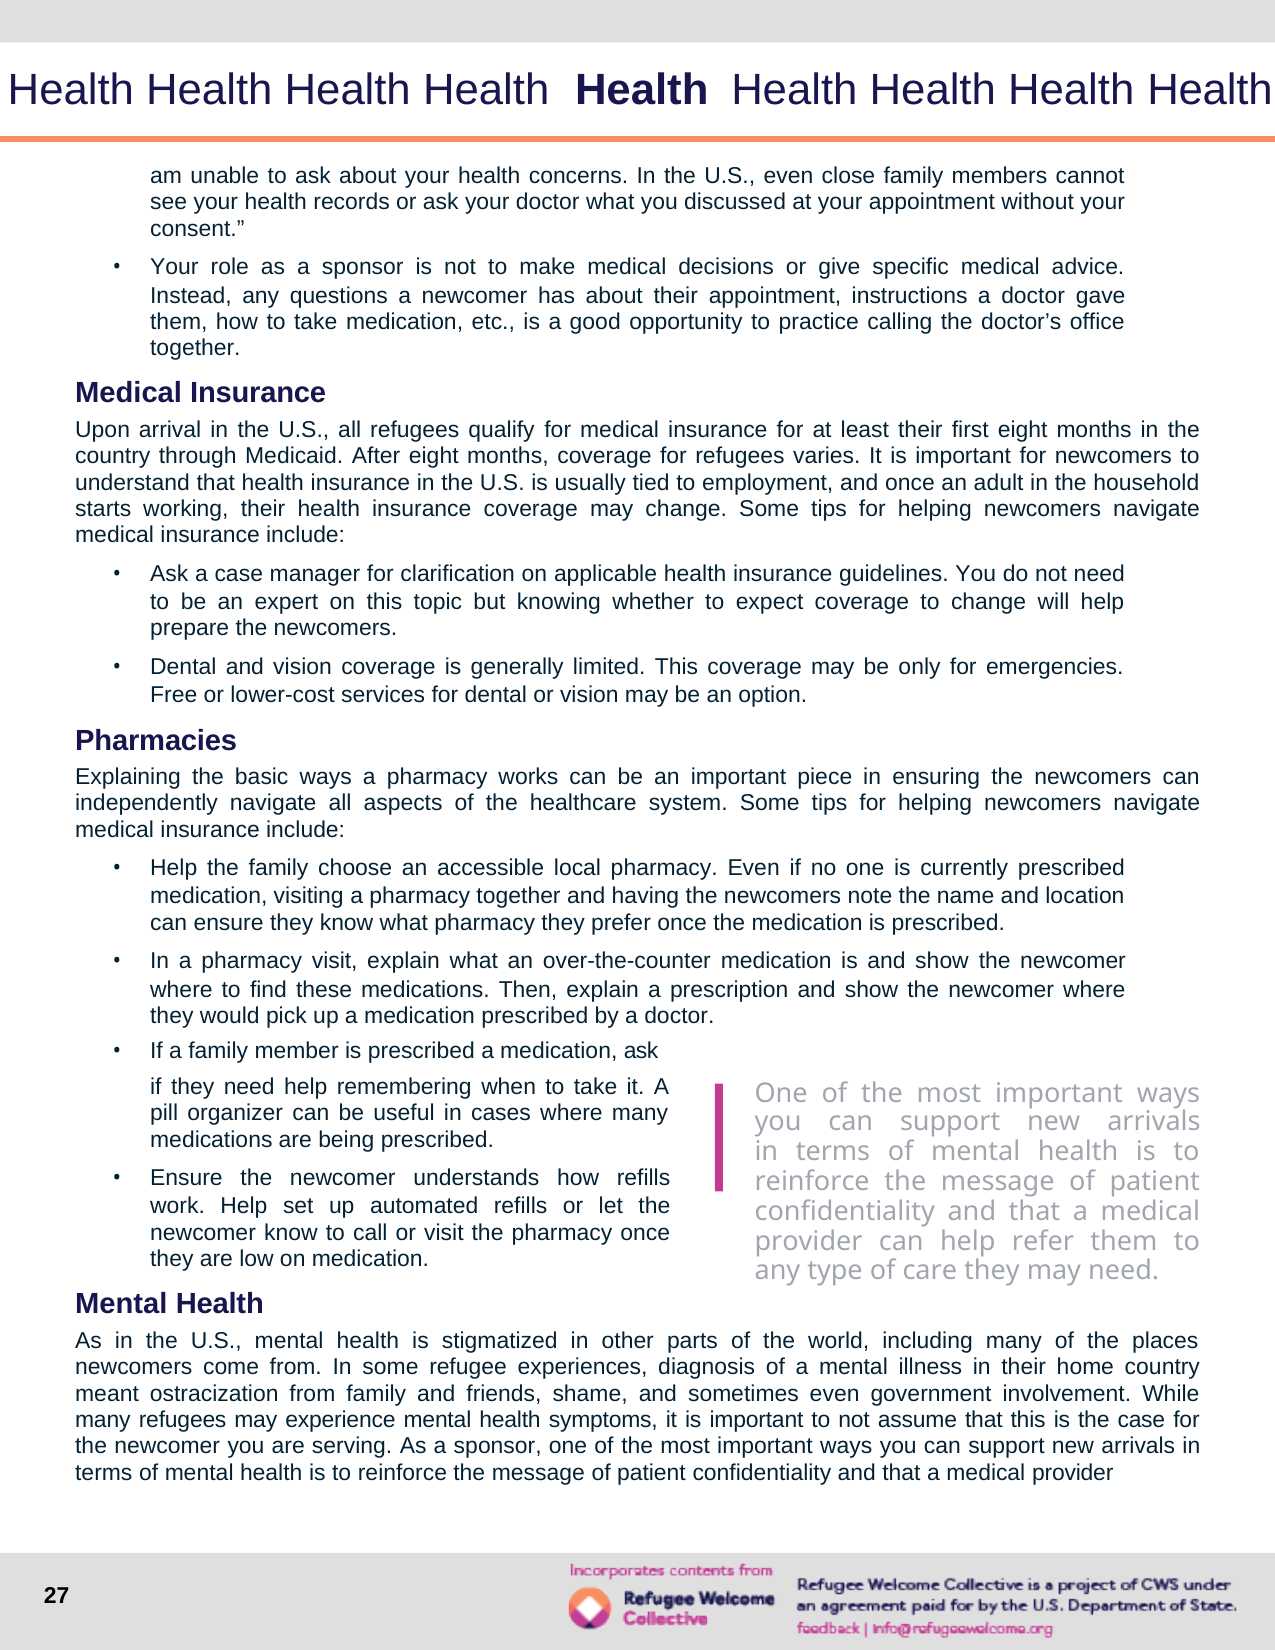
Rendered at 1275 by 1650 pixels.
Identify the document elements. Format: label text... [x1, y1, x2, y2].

text if they need help remembering when to take it. A pill organizer can be useful in cases where many medications are being prescribed. [150, 1073, 669, 1152]
list Ask a case manager for clarification on applicable health insurance guidelines. You do not need to be an expert on this topic but knowing whether to expect coverage to change will help prepare the newcomers. [112, 557, 1125, 641]
subtitle Mental Health [75, 1286, 674, 1320]
subtitle Pharmacies [75, 723, 1250, 756]
list Dental and vision coverage is generally limited. This coverage may be only for emergencies. Free or lower-cost services for dental or vision may be an option. [112, 650, 1125, 708]
picture [547, 1560, 1243, 1648]
list In a pharmacy visit, explain what an over-the-counter medication is and show the newcomer where to find these medications. Then, explain a prescription and show the newcomer where they would pick up a medication prescribed by a doctor. [112, 944, 1126, 1028]
subtitle Medical Insurance [75, 376, 1250, 409]
text am unable to ask about your health concerns. In the U.S., even close family members cannot see your health records or ask your doctor what you discussed at your appointment without your consent.” [150, 162, 1125, 241]
text Explaining the basic ways a pharmacy works can be an important piece in ensuring the newcomers can independently navigate all aspects of the healthcare system. Some tips for helping newcomers navigate medical insurance include: [75, 763, 1200, 842]
text Upon arrival in the U.S., all refugees qualify for medical insurance for at least their first eight months in the country through Medicaid. After eight months, coverage for refugees varies. It is important for newcomers to understand that health insurance in the U.S. is usually tied to employment, and once an adult in the household starts working, their health insurance coverage may change. Some tips for helping newcomers navigate medical insurance include: [75, 416, 1200, 548]
list If a family member is prescribed a medication, ask [112, 1034, 1250, 1065]
subtitle One of the most important ways you can support new arrivals in terms of mental health is to reinforce the message of patient confidentiality and that a medical provider can help refer them to any type of care they may need. [754, 1078, 1200, 1288]
list Ensure the newcomer understands how refills work. Help set up automated refills or let the newcomer know to call or visit the pharmacy once they are low on medication. [112, 1161, 670, 1272]
text As in the U.S., mental health is stigmatized in other parts of the world, including many of the places newcomers come from. In some refugee experiences, diagnosis of a mental illness in their home country meant ostracization from family and friends, shame, and sometimes even government involvement. While many refugees may experience mental health symptoms, it is important to not assume that this is the case for the newcomer you are serving. As a sponsor, one of the most important ways you can support new arrivals in terms of mental health is to reinforce the message of patient confidentiality and that a medical provider [75, 1327, 1201, 1485]
list Help the family choose an accessible local pharmacy. Even if no one is currently prescribed medication, visiting a pharmacy together and having the newcomers note the name and location can ensure they know what pharmacy they prefer once the medication is prescribed. [112, 851, 1125, 935]
list Your role as a sponsor is not to make medical decisions or give specific medical advice. Instead, any questions a newcomer has about their appointment, instructions a doctor gave them, how to take medication, etc., is a good opportunity to practice calling the doctor’s office together. [112, 250, 1125, 361]
